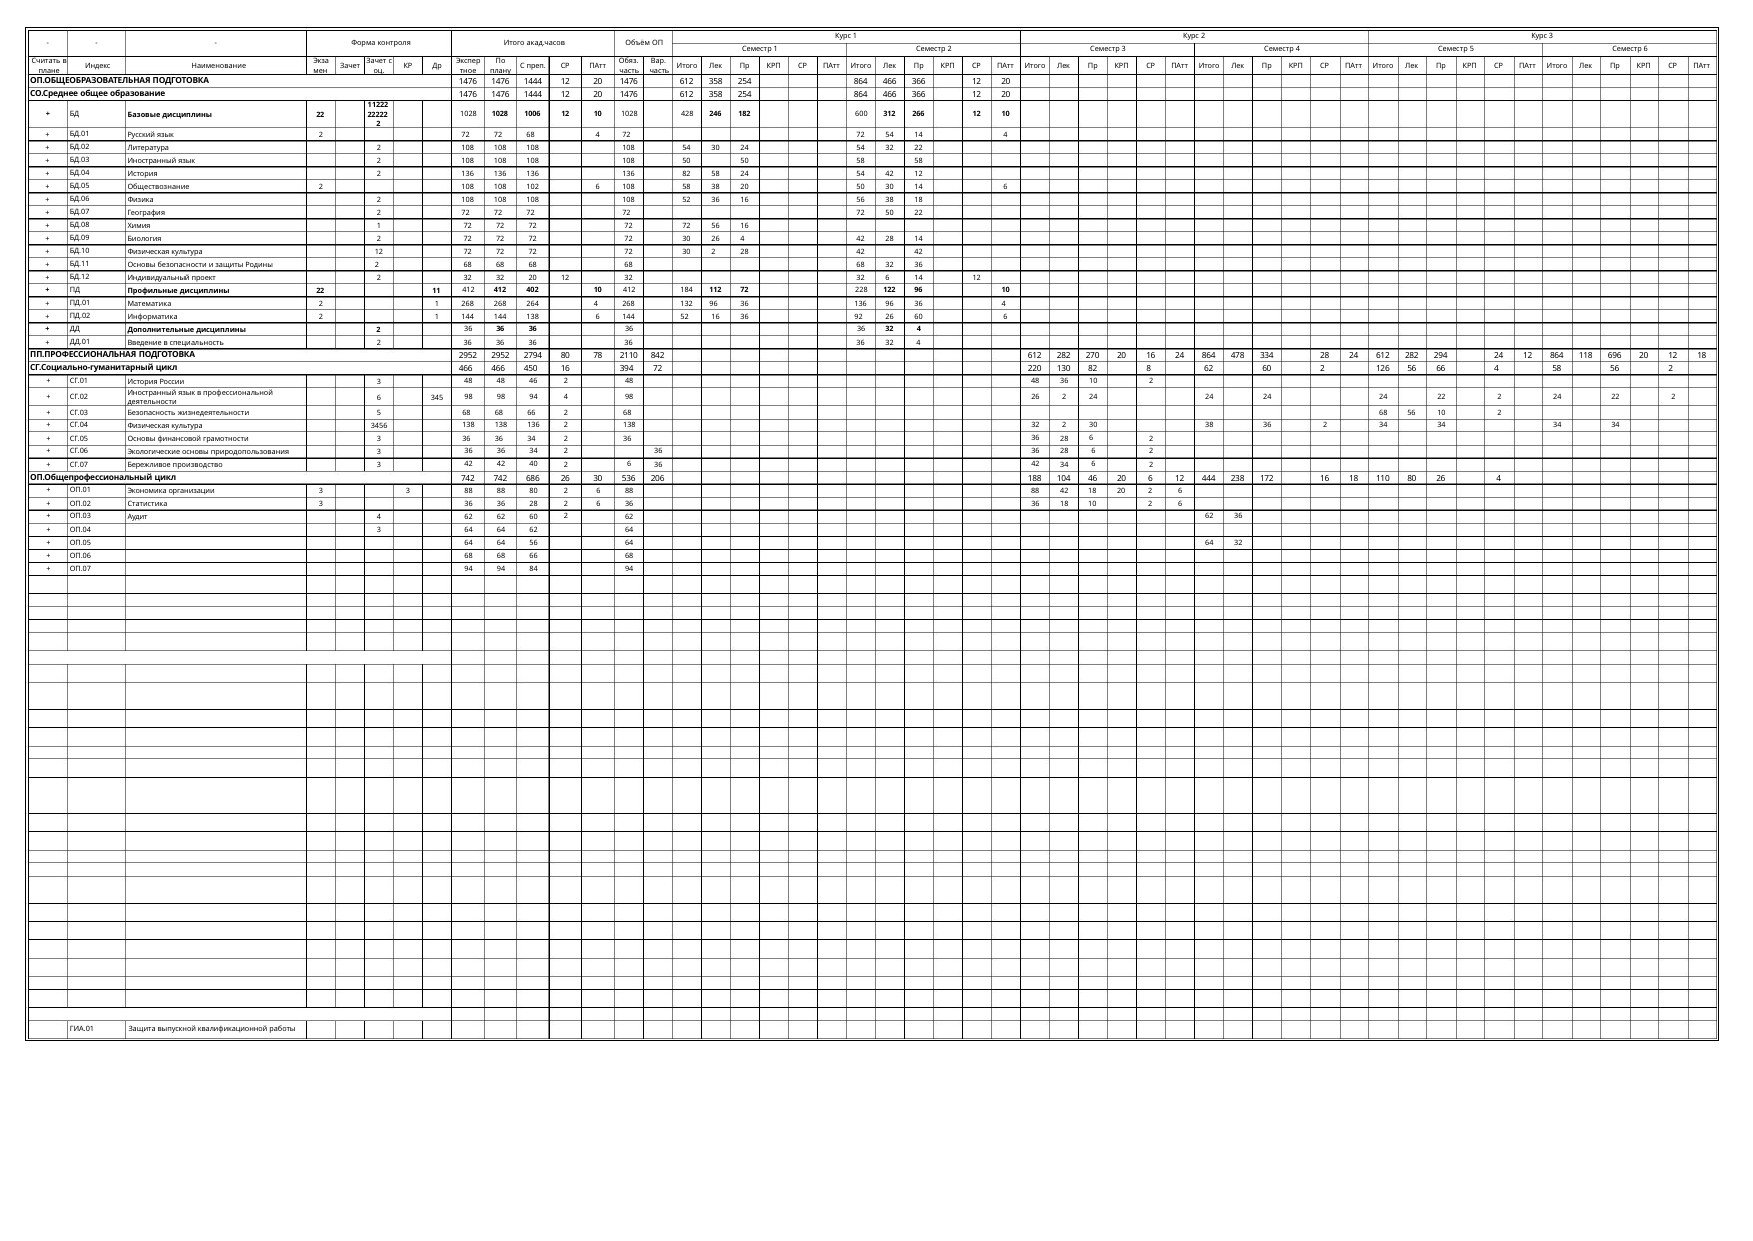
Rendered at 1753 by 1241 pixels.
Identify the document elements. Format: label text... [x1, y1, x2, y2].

picture [26, 28, 1718, 1040]
